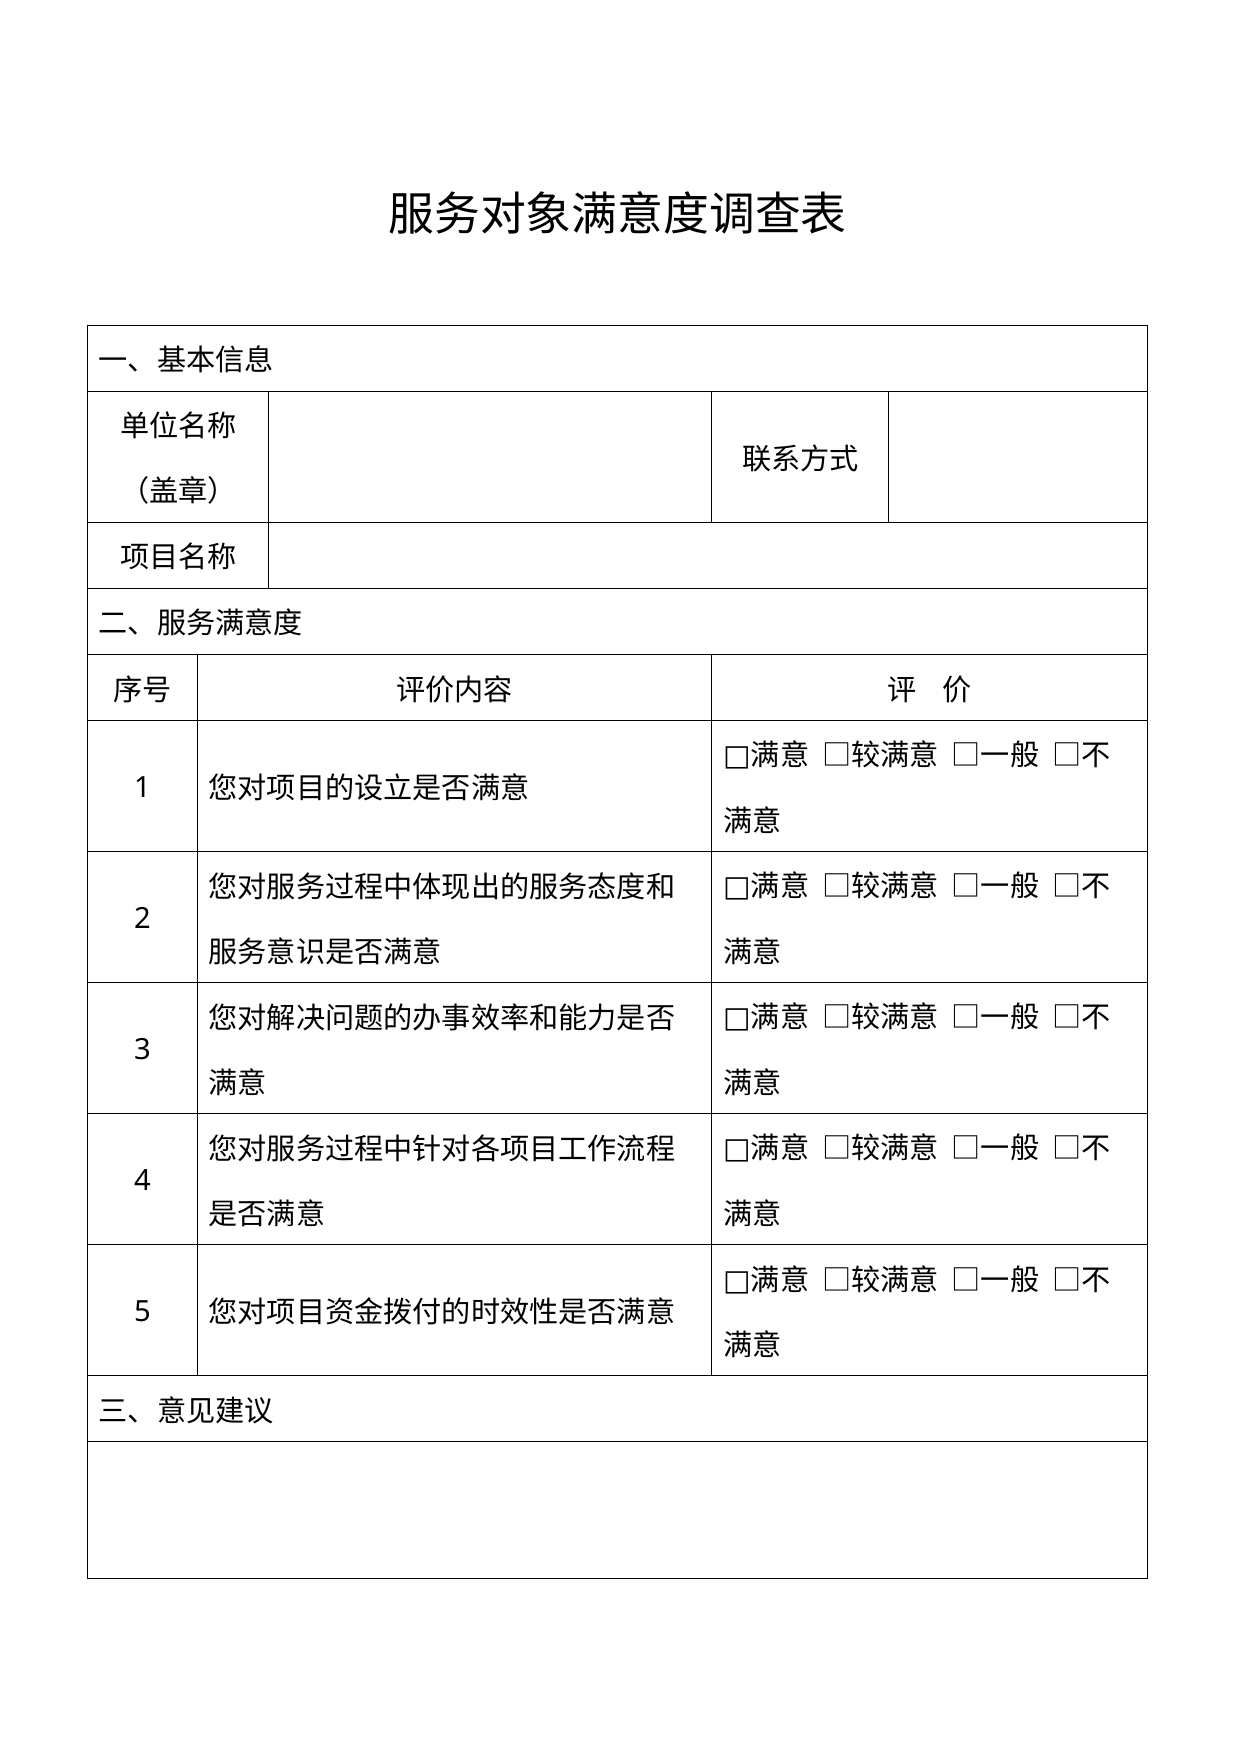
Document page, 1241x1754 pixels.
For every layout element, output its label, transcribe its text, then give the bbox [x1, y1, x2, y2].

table_cell 3 [88, 983, 197, 1113]
table_cell □满意 □较满意 □一般 □不满意 [712, 983, 1147, 1113]
table_cell 5 [88, 1245, 197, 1375]
table_cell 您对项目资金拨付的时效性是否满意 [198, 1245, 711, 1375]
table_header 一、基本信息 [88, 326, 1147, 391]
table_cell 您对服务过程中针对各项目工作流程是否满意 [198, 1114, 711, 1244]
table_cell 二、服务满意度 [88, 589, 1147, 654]
table_cell 联系方式 [712, 392, 888, 522]
text 服务对象满意度调查表 [165, 162, 1069, 259]
table_cell 4 [88, 1114, 197, 1244]
table_cell 序号 [88, 655, 197, 720]
table_cell [889, 392, 1147, 522]
table_cell □满意 □较满意 □一般 □不满意 [712, 1245, 1147, 1375]
table_cell 项目名称 [88, 523, 268, 588]
table_cell □满意 □较满意 □一般 □不满意 [712, 852, 1147, 982]
table_cell 单位名称（盖章） [88, 392, 268, 522]
table_cell □满意 □较满意 □一般 □不满意 [712, 721, 1147, 851]
table_cell 您对服务过程中体现出的服务态度和服务意识是否满意 [198, 852, 711, 982]
table_cell [88, 1442, 1147, 1578]
table_cell □满意 □较满意 □一般 □不满意 [712, 1114, 1147, 1244]
table_cell 您对项目的设立是否满意 [198, 721, 711, 851]
table_cell 评 价 [712, 655, 1147, 720]
table_cell [269, 523, 1147, 588]
table_cell 2 [88, 852, 197, 982]
table_cell 1 [88, 721, 197, 851]
table_cell 您对解决问题的办事效率和能力是否满意 [198, 983, 711, 1113]
table_cell 三、意见建议 [88, 1376, 1147, 1441]
table_cell [269, 392, 711, 522]
table_cell 评价内容 [198, 655, 711, 720]
